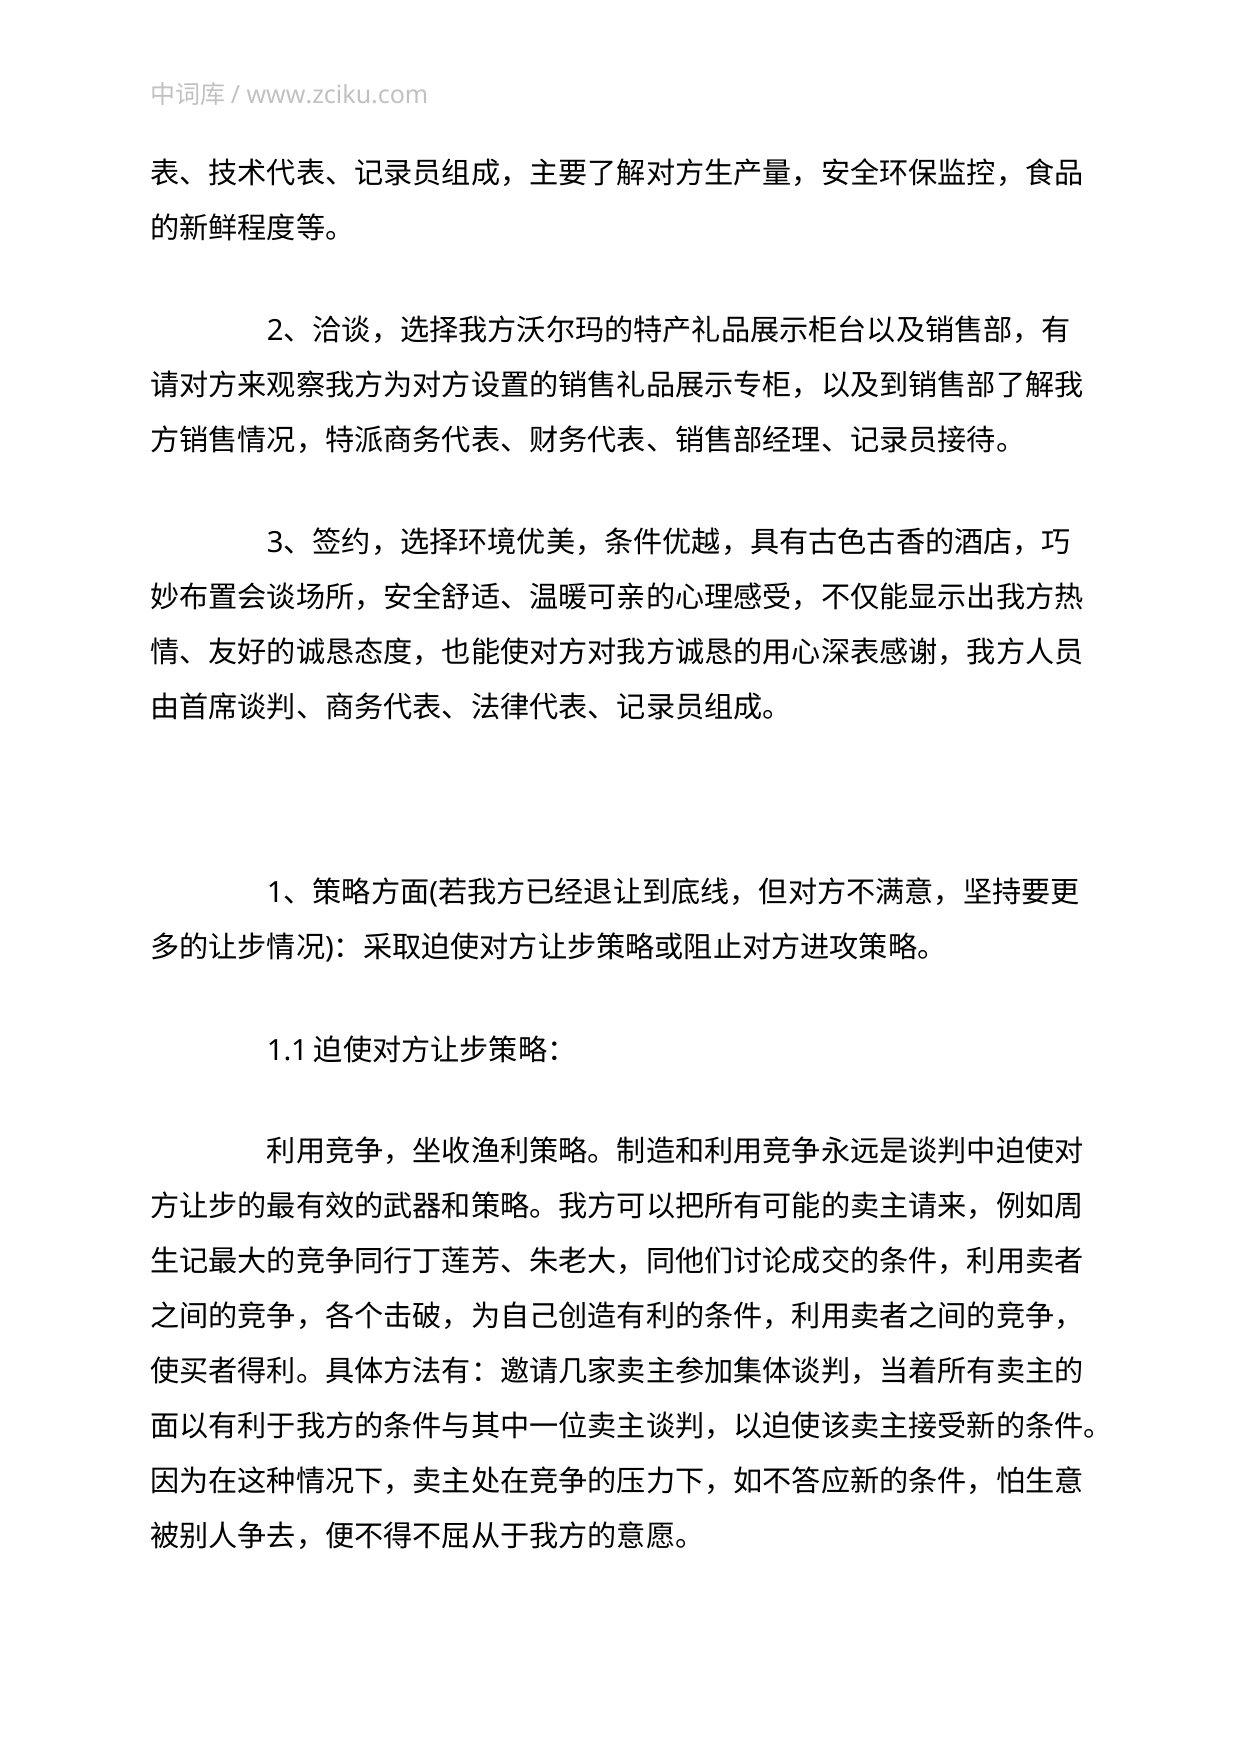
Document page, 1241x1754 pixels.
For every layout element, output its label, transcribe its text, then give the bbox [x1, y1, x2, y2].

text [150, 150, 1090, 247]
text 利用竞争，坐收渔利策略。制造和利用竞争永远是谈判中迫使对方让步的最有效的武器和策略。我方可以把所有可能的卖主请来，例如周生记最大的竞争同行丁莲芳、朱老大，同他们讨论成交的条件，利用卖者之间的竞争，各个击破，为自己创造有利的条件，利用卖者之间的竞争，使买者得利。具体方法有：邀请几家卖主参加集体谈判，当着所有卖主的面以有利于我方的条件与其中一位卖主谈判，以迫使该卖主接受新的条件。因为在这种情况下，卖主处在竞争的压力下，如不答应新的条件，怕生意被别人争去，便不得不屈从于我方的意愿。 [150, 1128, 1090, 1554]
text 1、策略方面(若我方已经退让到底线，但对方不满意，坚持要更多的让步情况)：采取迫使对方让步策略或阻止对方进攻策略。 [150, 869, 1090, 966]
text 3、签约，选择环境优美，条件优越，具有古色古香的酒店，巧妙布置会谈场所，安全舒适、温暖可亲的心理感受，不仅能显示出我方热情、友好的诚恳态度，也能使对方对我方诚恳的用心深表感谢，我方人员由首席谈判、商务代表、法律代表、记录员组成。 [150, 518, 1090, 725]
text 1.1迫使对方让步策略： [150, 1026, 1090, 1068]
text 2、洽谈，选择我方沃尔玛的特产礼品展示柜台以及销售部，有请对方来观察我方为对方设置的销售礼品展示专柜，以及到销售部了解我方销售情况，特派商务代表、财务代表、销售部经理、记录员接待。 [150, 307, 1090, 459]
